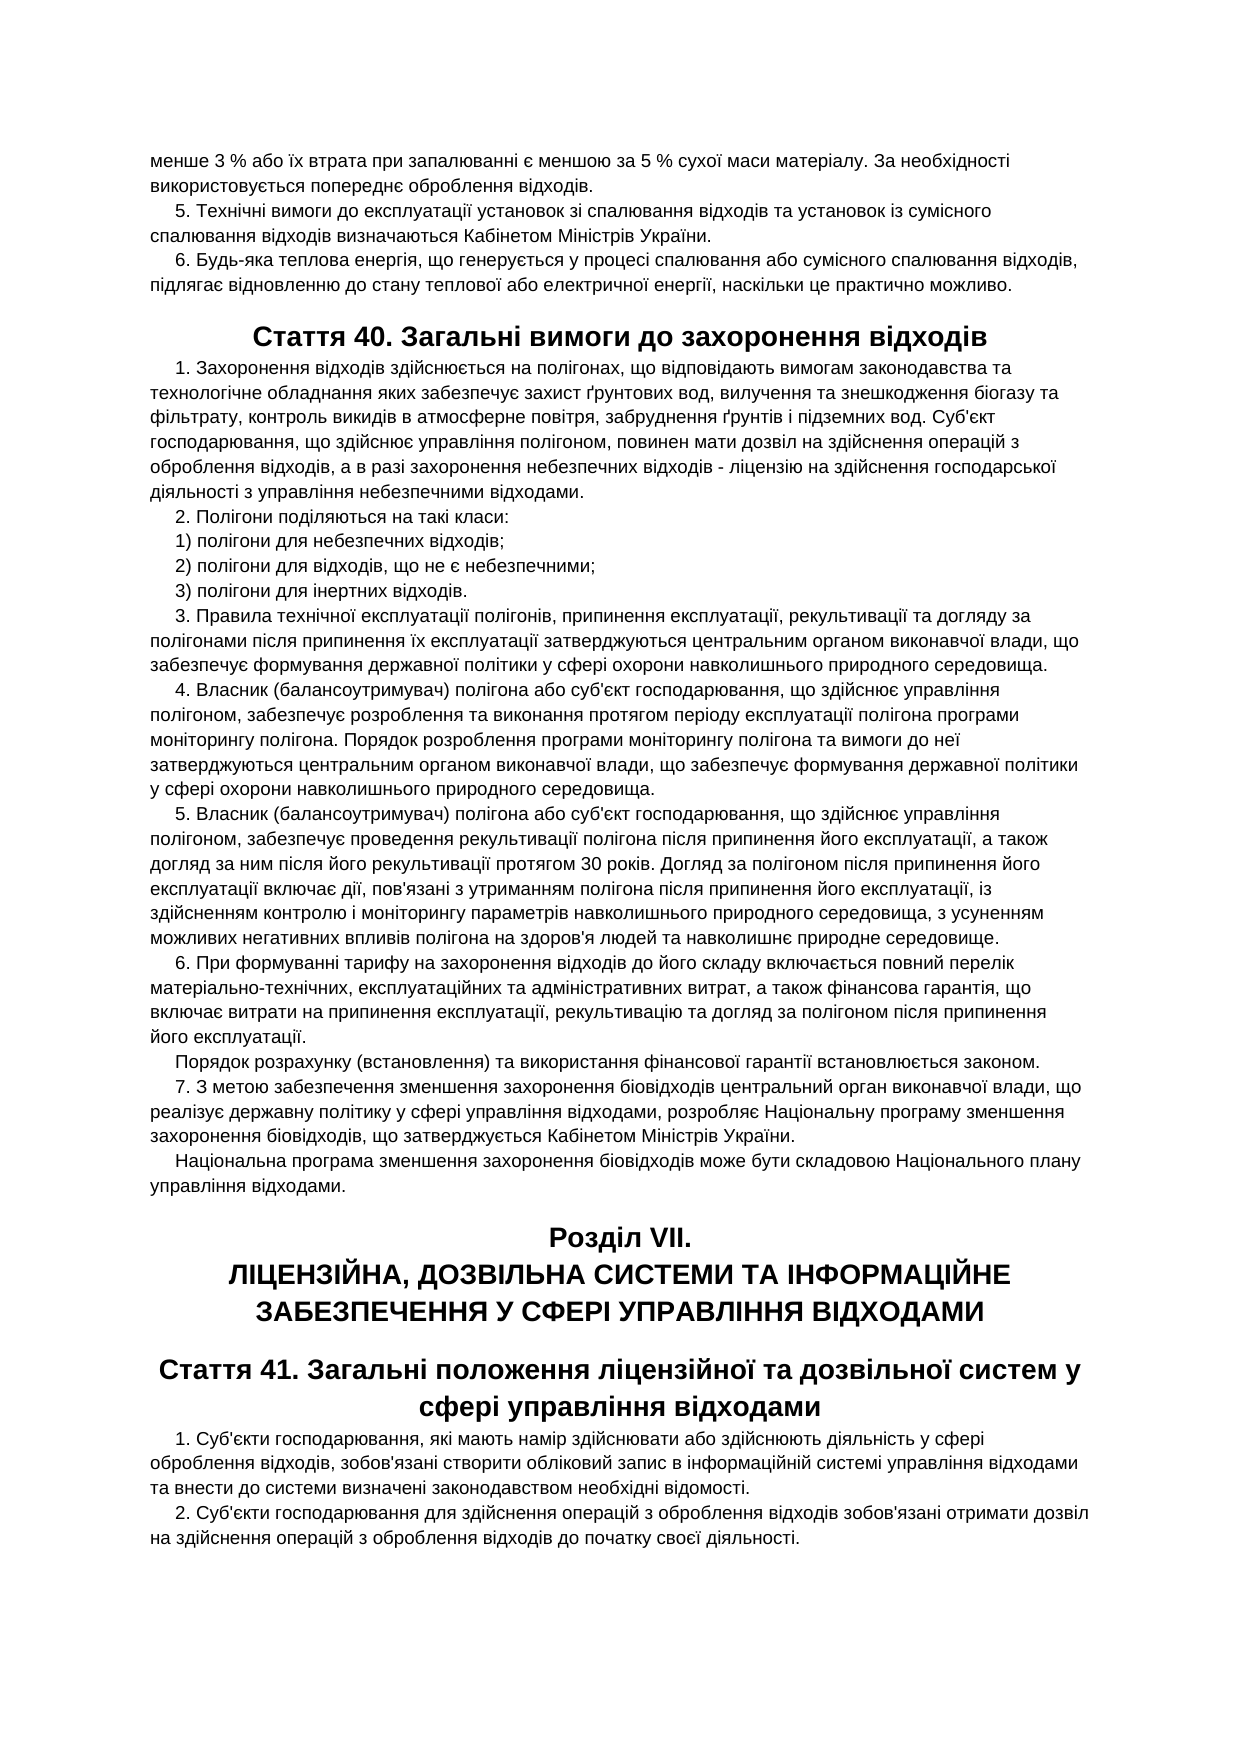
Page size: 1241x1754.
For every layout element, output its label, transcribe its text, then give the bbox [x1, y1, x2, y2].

text 7. З метою забезпечення зменшення захоронення біовідходів центральний орган виконавчої влади, що реалізує державну політику у сфері управління відходами, розробляє Національну програму зменшення захоронення біовідходів, що затверджується Кабінетом Міністрів України. [150, 1076, 1090, 1147]
text 2. Полігони поділяються на такі класи: [150, 506, 1090, 527]
text 1. Суб'єкти господарювання, які мають намір здійснювати або здійснюють діяльність у сфері оброблення відходів, зобов'язані створити обліковий запис в інформаційній системі управління відходами та внести до системи визначені законодавством необхідні відомості. [150, 1427, 1090, 1498]
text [150, 150, 1090, 196]
subtitle Розділ VII. ЛІЦЕНЗІЙНА, ДОЗВІЛЬНА СИСТЕМИ ТА ІНФОРМАЦІЙНЕ ЗАБЕЗПЕЧЕННЯ У СФЕРІ УПРАВЛІННЯ ВІДХОДАМИ [150, 1221, 1090, 1327]
text 2. Суб'єкти господарювання для здійснення операцій з оброблення відходів зобов'язані отримати дозвіл на здійснення операцій з оброблення відходів до початку своєї діяльності. [150, 1502, 1090, 1548]
text Порядок розрахунку (встановлення) та використання фінансової гарантії встановлюється законом. [150, 1051, 1090, 1072]
text Національна програма зменшення захоронення біовідходів може бути складовою Національного плану управління відходами. [150, 1150, 1090, 1196]
text 4. Власник (балансоутримувач) полігона або суб'єкт господарювання, що здійснює управління полігоном, забезпечує розроблення та виконання протягом періоду експлуатації полігона програми моніторингу полігона. Порядок розроблення програми моніторингу полігона та вимоги до неї затверджуються центральним органом виконавчої влади, що забезпечує формування державної політики у сфері охорони навколишнього природного середовища. [150, 679, 1090, 800]
text 2) полігони для відходів, що не є небезпечними; [150, 555, 1090, 577]
text 1) полігони для небезпечних відходів; [150, 530, 1090, 552]
text 3) полігони для інертних відходів. [150, 580, 1090, 601]
text 1. Захоронення відходів здійснюється на полігонах, що відповідають вимогам законодавства та технологічне обладнання яких забезпечує захист ґрунтових вод, вилучення та знешкодження біогазу та фільтрату, контроль викидів в атмосферне повітря, забруднення ґрунтів і підземних вод. Суб'єкт господарювання, що здійснює управління полігоном, повинен мати дозвіл на здійснення операцій з оброблення відходів, а в разі захоронення небезпечних відходів - ліцензію на здійснення господарської діяльності з управління небезпечними відходами. [150, 357, 1090, 502]
subtitle Стаття 40. Загальні вимоги до захоронення відходів [150, 319, 1090, 352]
subtitle Стаття 41. Загальні положення ліцензійної та дозвільної систем у сфері управління відходами [150, 1353, 1090, 1422]
text 3. Правила технічної експлуатації полігонів, припинення експлуатації, рекультивації та догляду за полігонами після припинення їх експлуатації затверджуються центральним органом виконавчої влади, що забезпечує формування державної політики у сфері охорони навколишнього природного середовища. [150, 605, 1090, 676]
text 5. Власник (балансоутримувач) полігона або суб'єкт господарювання, що здійснює управління полігоном, забезпечує проведення рекультивації полігона після припинення його експлуатації, а також догляд за ним після його рекультивації протягом 30 років. Догляд за полігоном після припинення його експлуатації включає дії, пов'язані з утриманням полігона після припинення його експлуатації, із здійсненням контролю і моніторингу параметрів навколишнього природного середовища, з усуненням можливих негативних впливів полігона на здоров'я людей та навколишнє природне середовище. [150, 803, 1090, 948]
text 6. Будь-яка теплова енергія, що генерується у процесі спалювання або сумісного спалювання відходів, підлягає відновленню до стану теплової або електричної енергії, наскільки це практично можливо. [150, 249, 1090, 296]
text 5. Технічні вимоги до експлуатації установок зі спалювання відходів та установок із сумісного спалювання відходів визначаються Кабінетом Міністрів України. [150, 199, 1090, 246]
text 6. При формуванні тарифу на захоронення відходів до його складу включається повний перелік матеріально-технічних, експлуатаційних та адміністративних витрат, а також фінансова гарантія, що включає витрати на припинення експлуатації, рекультивацію та догляд за полігоном після припинення його експлуатації. [150, 952, 1090, 1048]
